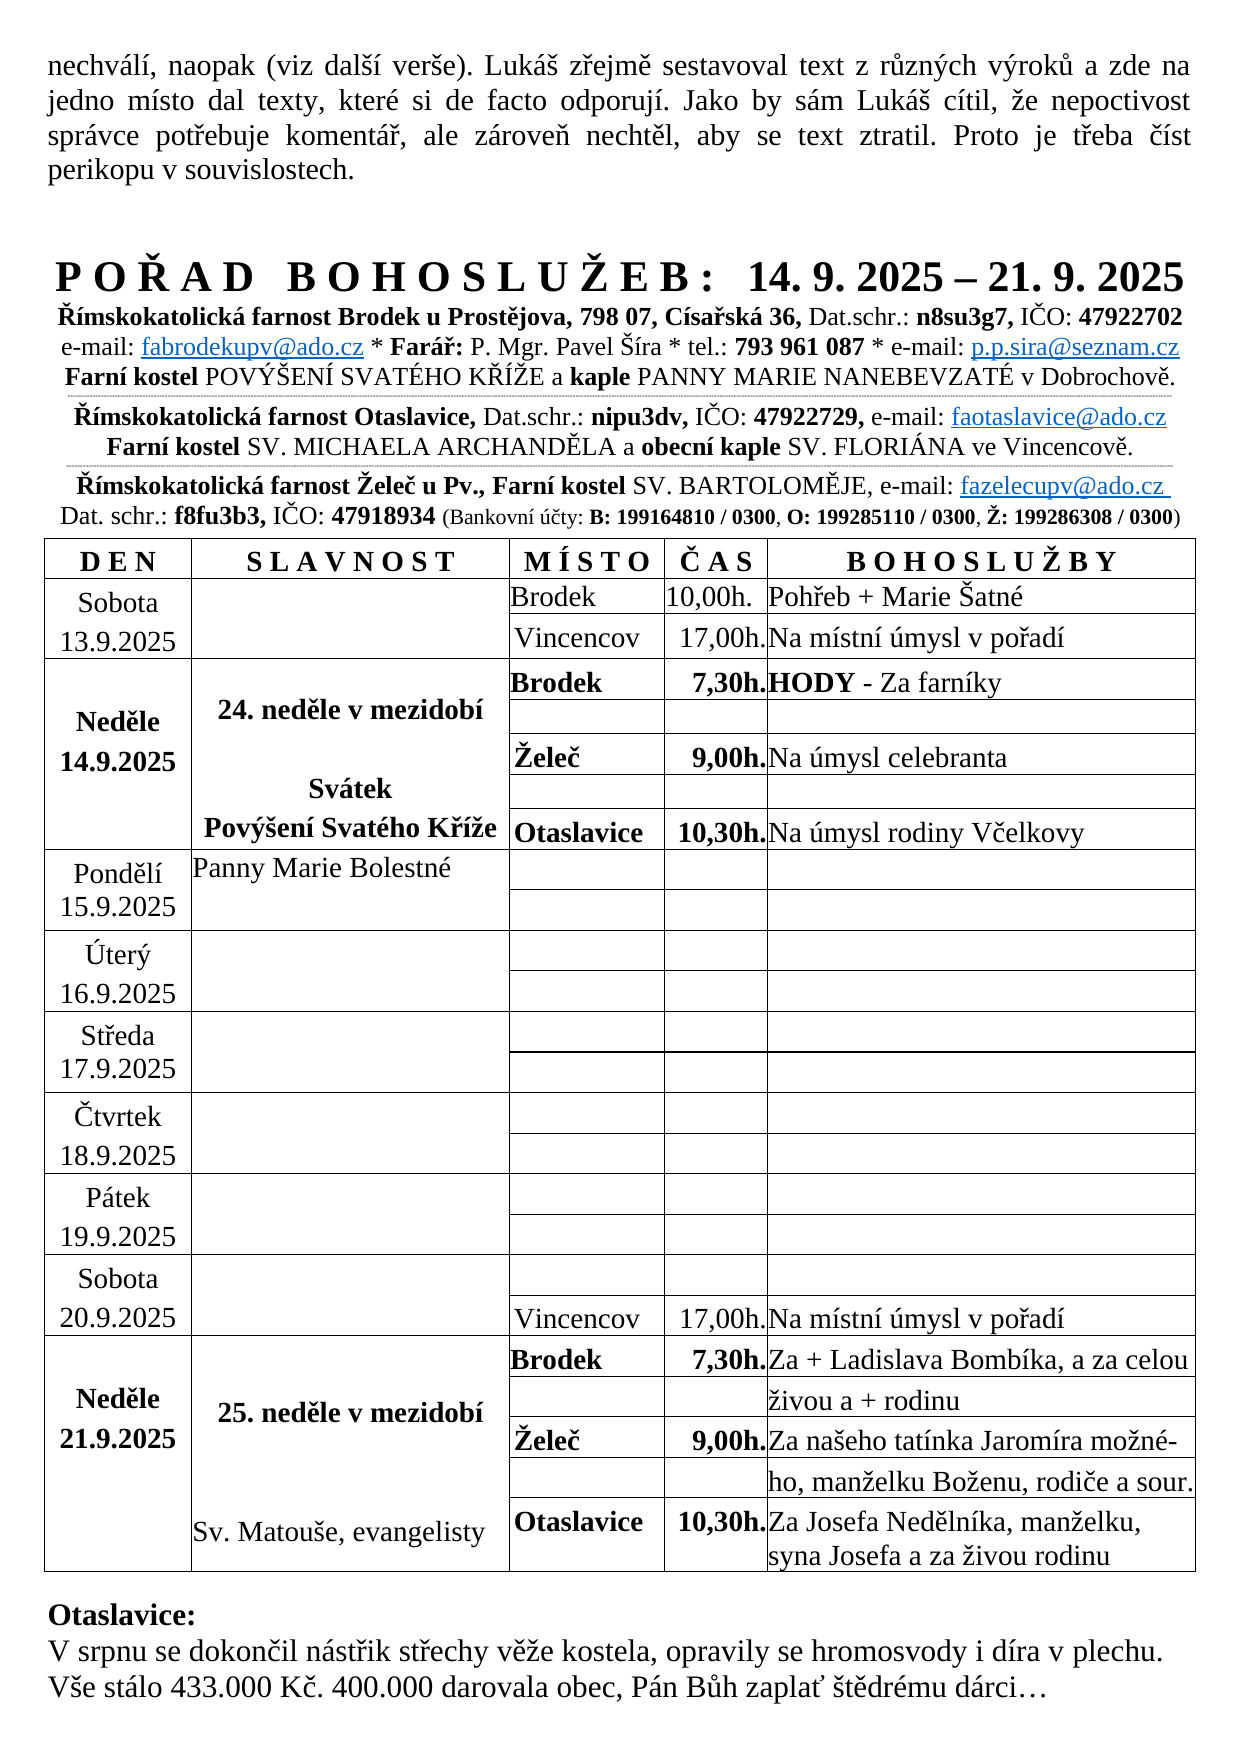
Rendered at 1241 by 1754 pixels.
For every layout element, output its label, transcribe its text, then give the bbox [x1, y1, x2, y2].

table_cell [768, 775, 1195, 808]
text Otaslavice: [47, 1596, 1193, 1632]
table_header Č A S [665, 539, 767, 578]
text P O Ř A D B O H O S L U Ž E B : 14. 9. 2025 – 21. 9. 2025 [47, 251, 1193, 301]
table_cell [665, 1093, 767, 1132]
table_cell Neděle 21.9.2025 [45, 1336, 191, 1571]
table_cell Sobota 20.9.2025 [45, 1255, 191, 1335]
text Římskokatolická farnost Otaslavice, Dat.schr.: nipu3dv, IČO: 47922729, e-mail: faotaslavice@ado.cz [47, 401, 1193, 431]
table_cell [665, 890, 767, 930]
table_cell Pohřeb + Marie Šatné [768, 579, 1195, 613]
table_cell Vincencov [510, 1296, 664, 1335]
table_cell [510, 1377, 664, 1416]
table_cell Pátek 19.9.2025 [45, 1174, 191, 1254]
table_cell Za + Ladislava Bombíka, a za celou [768, 1336, 1195, 1376]
table_cell [665, 931, 767, 970]
table_cell [768, 1093, 1195, 1132]
table_cell [510, 1255, 664, 1294]
table_cell [510, 700, 664, 733]
table_header B O H O S L U Ž B Y [768, 539, 1195, 578]
text Vše stálo 433.000 Kč. 400.000 darovala obec, Pán Bůh zaplať štědrému dárci… [47, 1668, 1193, 1704]
table_cell ho, manželku Boženu, rodiče a sour. [768, 1458, 1195, 1497]
table_cell 7,30h. [665, 659, 767, 699]
table_cell Želeč [510, 1417, 664, 1457]
text e-mail: fabrodekupv@ado.cz * Farář: P. Mgr. Pavel Šíra * tel.: 793 961 087 * e-mail: p.p.sira@seznam.cz [47, 331, 1193, 361]
table_cell 17,00h. [665, 614, 767, 658]
table_cell Úterý 16.9.2025 [45, 931, 191, 1011]
table_cell [665, 700, 767, 733]
table_cell [665, 1458, 767, 1497]
table_cell [665, 1255, 767, 1294]
table_cell [510, 1134, 664, 1173]
table_cell [192, 931, 509, 1011]
table_cell [510, 931, 664, 970]
table_cell 7,30h. [665, 1336, 767, 1376]
table_cell [510, 1012, 664, 1051]
table_cell [768, 1215, 1195, 1254]
table_cell živou a + rodinu [768, 1377, 1195, 1416]
text Farní kostel Sv. Michaela Archanděla a obecní kaple Sv. Floriána ve Vincencově. [47, 431, 1193, 461]
table_cell Sobota 13.9.2025 [45, 579, 191, 658]
table_cell [768, 971, 1195, 1011]
table_cell [510, 971, 664, 1011]
table_cell Brodek [510, 1336, 664, 1376]
table_cell [192, 1255, 509, 1335]
table_cell [665, 775, 767, 808]
table_cell Na úmysl celebranta [768, 734, 1195, 774]
table_cell [768, 850, 1195, 889]
table_cell [665, 971, 767, 1011]
table_cell HODY - Za farníky [768, 659, 1195, 699]
table_cell 9,00h. [665, 1417, 767, 1457]
table_cell [510, 1174, 664, 1213]
table_cell [768, 1174, 1195, 1213]
table_cell [768, 1012, 1195, 1051]
text V srpnu se dokončil nástřik střechy věže kostela, opravily se hromosvody i díra v plechu. [47, 1632, 1193, 1668]
table_cell [665, 1377, 767, 1416]
table_cell [510, 850, 664, 889]
table_cell Pondělí 15.9.2025 [45, 850, 191, 930]
table_cell 10,30h. [665, 1498, 767, 1571]
text Farní kostel Povýšení Svatého Kříže a kaple Panny Marie Nanebevzaté v Dobrochově. [47, 361, 1193, 391]
table_cell [510, 1215, 664, 1254]
table_cell Otaslavice [510, 809, 664, 849]
table_cell Panny Marie Bolestné [192, 850, 509, 930]
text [47, 47, 1193, 186]
table_cell 24. neděle v mezidobí Svátek Povýšení Svatého Kříže [192, 659, 509, 849]
table_header M Í S T O [510, 539, 664, 578]
table_cell Na místní úmysl v pořadí [768, 1296, 1195, 1335]
table_cell Středa 17.9.2025 [45, 1012, 191, 1092]
table_cell [768, 700, 1195, 733]
table_header S L A V N O S T [192, 539, 509, 578]
text --------------------------------------------------------------------------------------------------------------------------------------------------------------------------------------------------------------------------------------------------------------------------------------------------------------------------------------------------------------------------------------------------------------- Římskokatolická farnost Želeč u Pv., Farní kostel Sv. Bartoloměje, e-mail: fazelecupv@ado.cz [47, 461, 1193, 500]
table_cell Brodek [510, 579, 664, 613]
table_cell [510, 1458, 664, 1497]
table_cell Vincencov [510, 614, 664, 658]
table_cell 17,00h. [665, 1296, 767, 1335]
table_cell [510, 775, 664, 808]
table_cell [192, 1093, 509, 1173]
table_cell [510, 1093, 664, 1132]
table_cell [665, 1012, 767, 1051]
table_cell [192, 1012, 509, 1092]
table_cell [665, 1215, 767, 1254]
text Dat. schr.: f8fu3b3, IČO: 47918934 (Bankovní účty: B: 199164810 / 0300, O: 199285110 / 0300, Ž: 199286308 / 0300) [47, 500, 1193, 530]
table_cell [768, 931, 1195, 970]
table_cell [768, 1053, 1195, 1092]
table_cell [665, 1174, 767, 1213]
table_cell [768, 1134, 1195, 1173]
table_cell Želeč [510, 734, 664, 774]
table_cell Otaslavice [510, 1498, 664, 1571]
table_cell 10,30h. [665, 809, 767, 849]
table_cell Na úmysl rodiny Včelkovy [768, 809, 1195, 849]
table_cell Brodek [510, 659, 664, 699]
text Římskokatolická farnost Brodek u Prostějova, 798 07, Císařská 36, Dat.schr.: n8su3g7, IČO: 47922702 [47, 301, 1193, 331]
table_cell [665, 1134, 767, 1173]
table_cell Za našeho tatínka Jaromíra možné- [768, 1417, 1195, 1457]
table_cell Na místní úmysl v pořadí [768, 614, 1195, 658]
table_cell Čtvrtek 18.9.2025 [45, 1093, 191, 1173]
table_cell 25. neděle v mezidobí Sv. Matouše, evangelisty [192, 1336, 509, 1571]
table_cell [768, 1255, 1195, 1294]
table_cell [192, 579, 509, 658]
table_cell Neděle 14.9.2025 [45, 659, 191, 849]
table_cell [510, 1053, 664, 1092]
table_cell Za Josefa Nedělníka, manželku, syna Josefa a za živou rodinu [768, 1498, 1195, 1571]
table_cell 10,00h. [665, 579, 767, 613]
table_cell [192, 1174, 509, 1254]
table_cell 9,00h. [665, 734, 767, 774]
table_cell [510, 890, 664, 930]
table_cell [665, 1053, 767, 1092]
table_header D E N [45, 539, 191, 578]
table_cell [768, 890, 1195, 930]
table_cell [665, 850, 767, 889]
